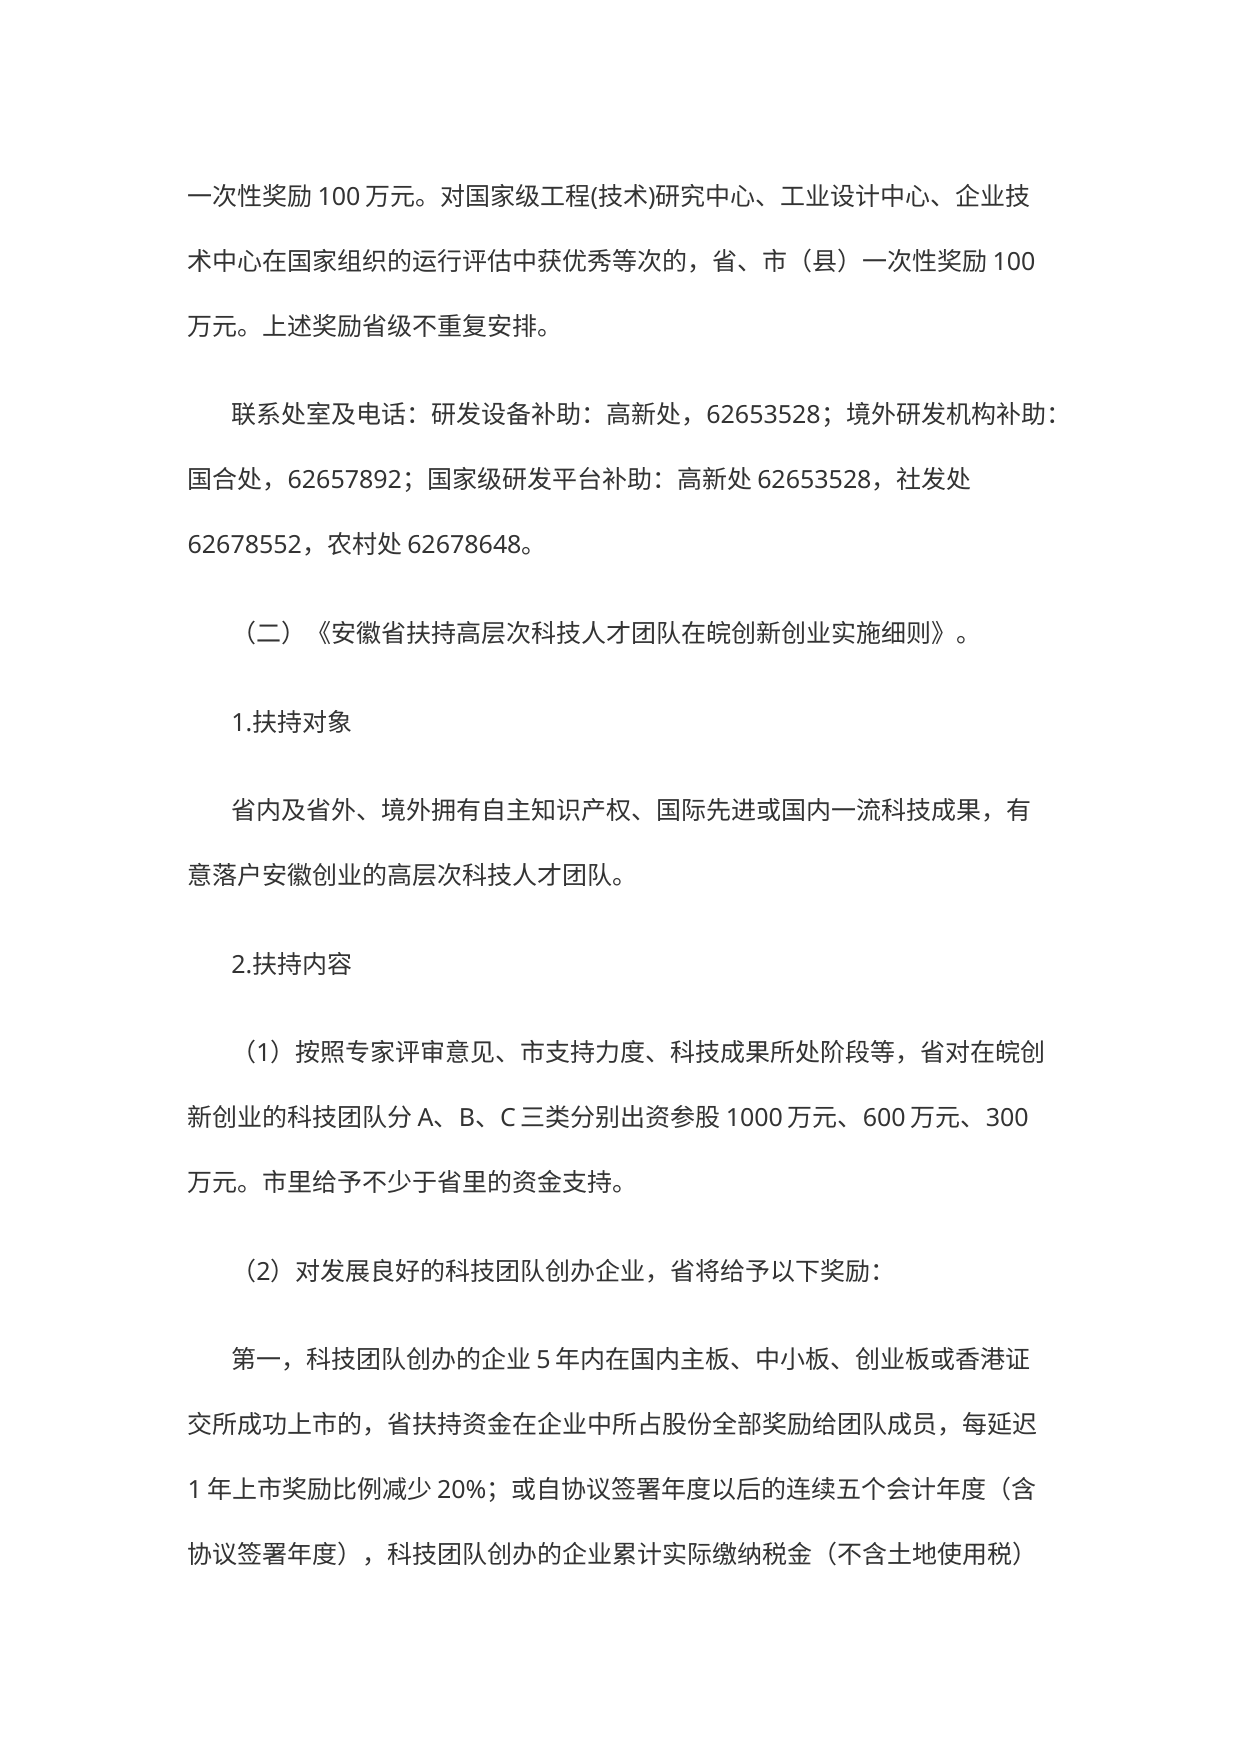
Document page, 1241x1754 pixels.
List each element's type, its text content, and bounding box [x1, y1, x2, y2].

text 2.扶持内容 [187, 930, 1053, 995]
text 联系处室及电话：研发设备补助：高新处，62653528；境外研发机构补助：国合处，62657892；国家级研发平台补助：高新处62653528，社发处62678552，农村处62678648。 [187, 381, 1053, 576]
text （二）《安徽省扶持高层次科技人才团队在皖创新创业实施细则》。 [187, 599, 1053, 664]
text 省内及省外、境外拥有自主知识产权、国际先进或国内一流科技成果，有意落户安徽创业的高层次科技人才团队。 [187, 776, 1053, 906]
text （2）对发展良好的科技团队创办企业，省将给予以下奖励： [187, 1237, 1053, 1302]
text （1）按照专家评审意见、市支持力度、科技成果所处阶段等，省对在皖创新创业的科技团队分A、B、C三类分别出资参股1000万元、600万元、300万元。市里给予不少于省里的资金支持。 [187, 1018, 1053, 1213]
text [187, 1325, 1053, 1585]
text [187, 162, 1053, 357]
text 1.扶持对象 [187, 688, 1053, 753]
